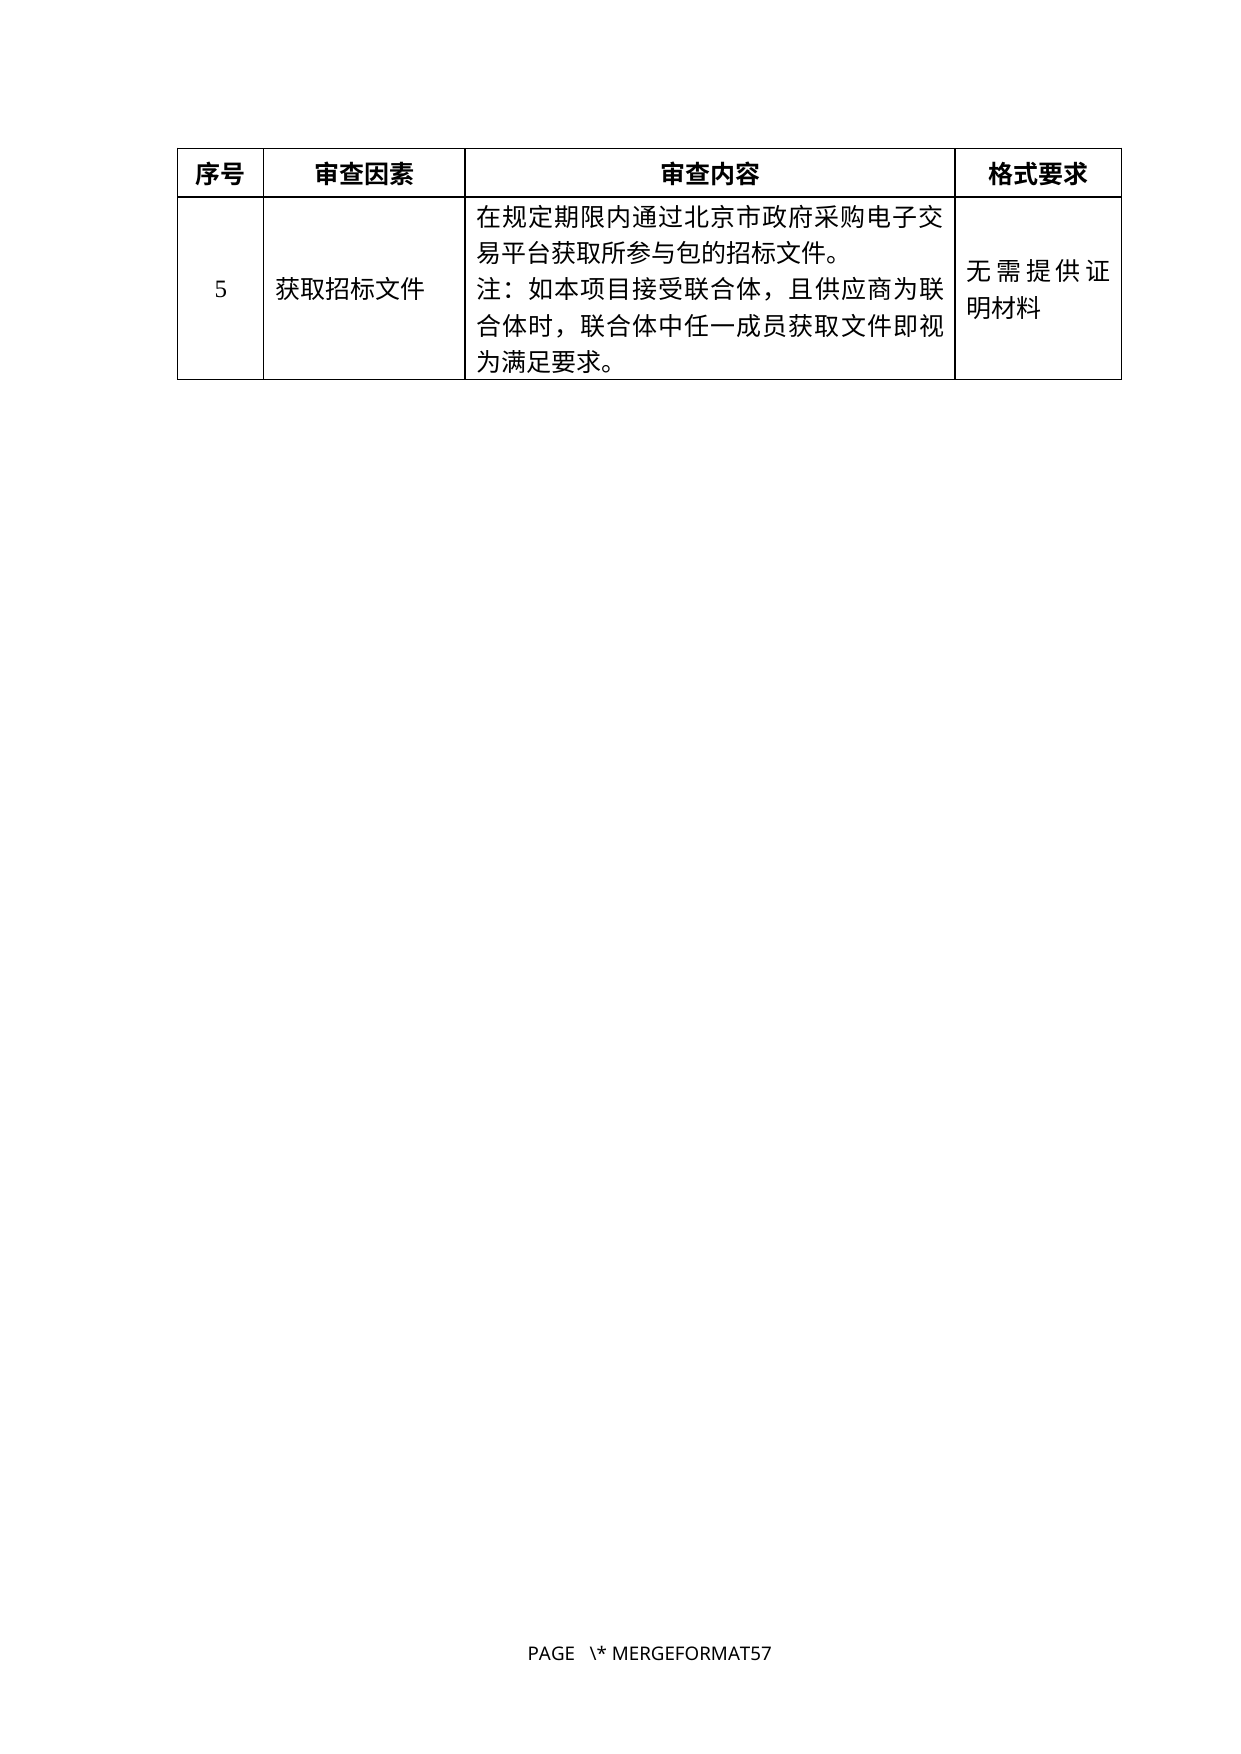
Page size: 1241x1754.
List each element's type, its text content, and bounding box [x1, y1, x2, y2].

table_header 审查内容 [466, 149, 954, 196]
table_cell 获取招标文件 [264, 198, 464, 379]
table_cell 无需提供证明材料 [956, 198, 1121, 379]
table_cell 在规定期限内通过北京市政府采购电子交易平台获取所参与包的招标文件。 注：如本项目接受联合体，且供应商为联合体时，联合体中任一成员获取文件即视为满足要求。 [466, 198, 954, 379]
table_header 序号 [178, 149, 263, 196]
table_header 格式要求 [956, 149, 1121, 196]
table_cell 5 [178, 198, 263, 379]
table_header 审查因素 [264, 149, 464, 196]
